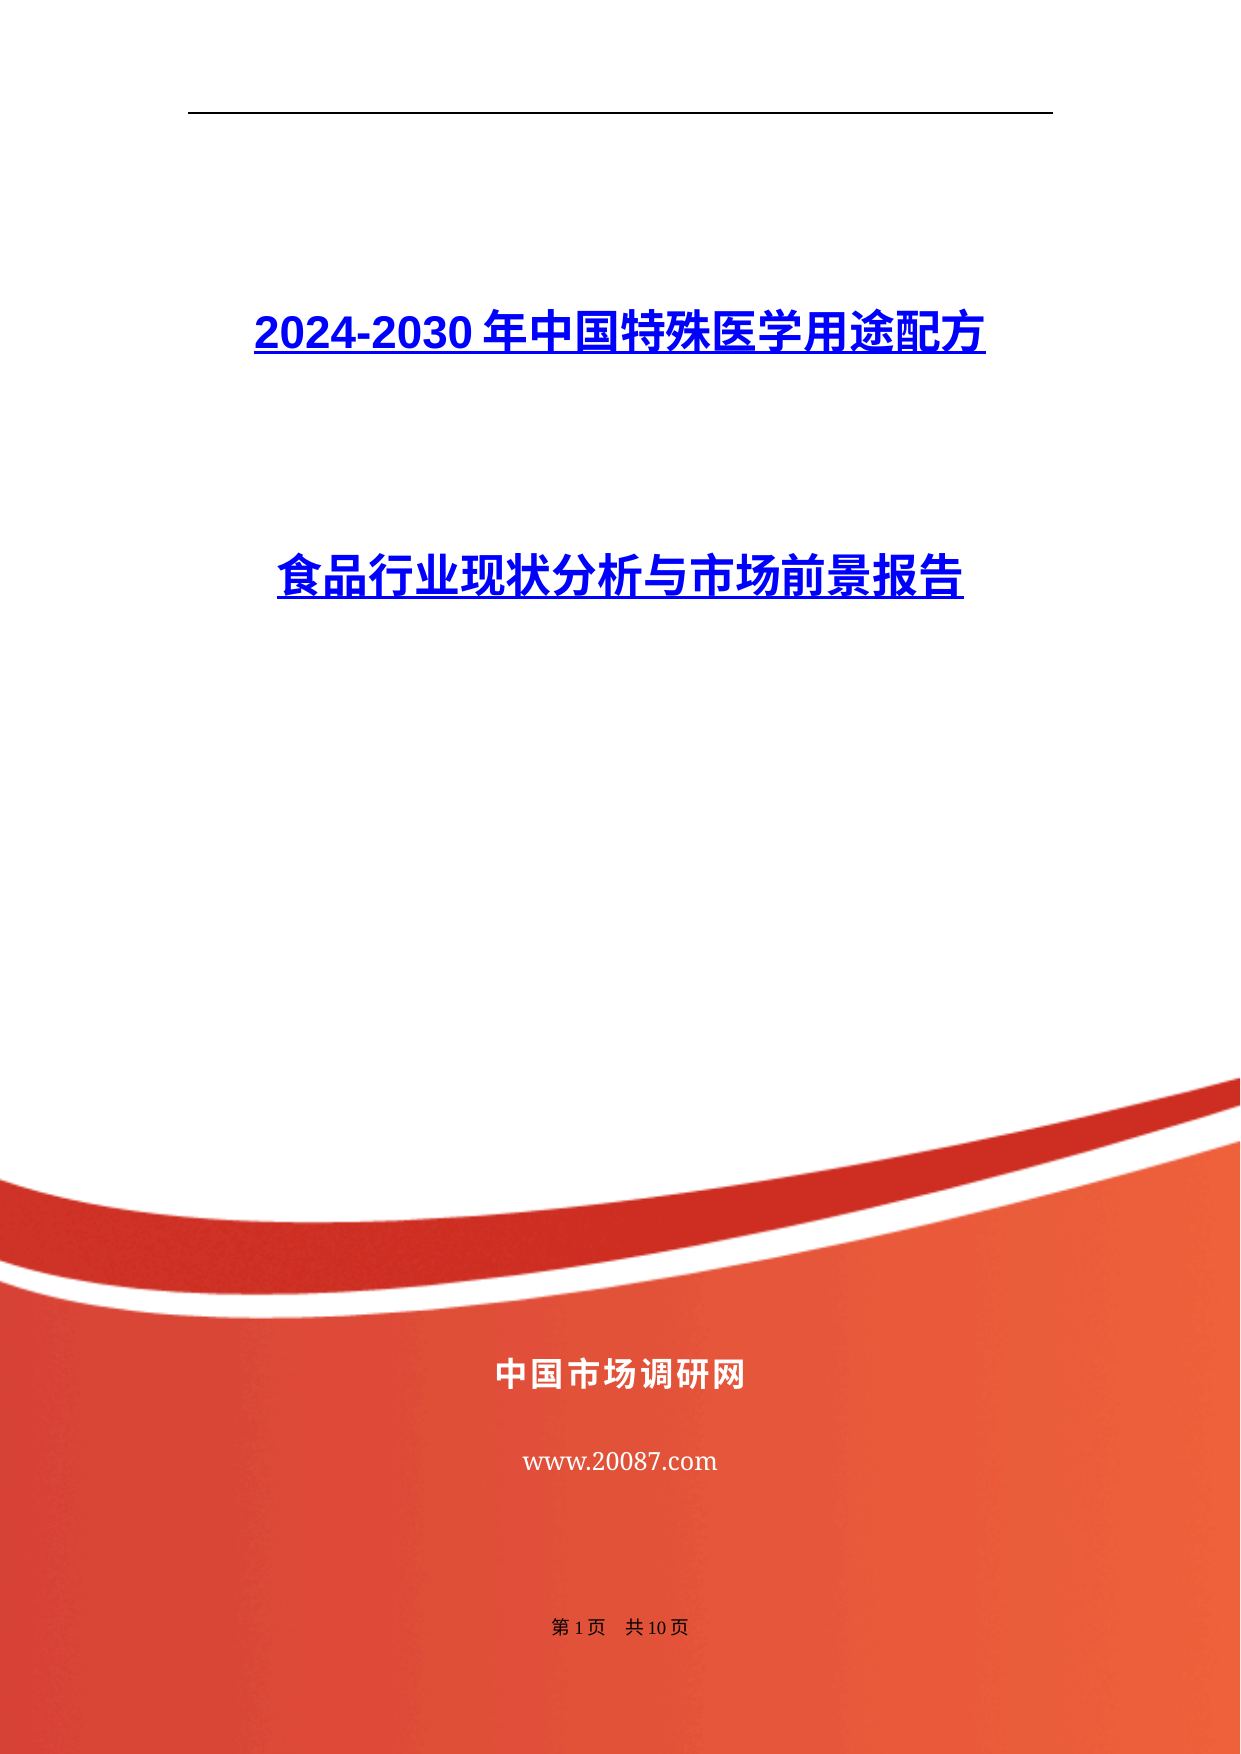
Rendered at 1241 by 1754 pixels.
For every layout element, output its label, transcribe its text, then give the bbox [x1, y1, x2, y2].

table_header 2024-2030年中国特殊医学用途配方食品行业现状分析与市场前景报告 [188, 207, 1053, 773]
text www.20087.com [187, 1428, 1053, 1493]
picture [0, 1006, 1241, 1754]
subtitle 中国市场调研网 [187, 1339, 1053, 1404]
